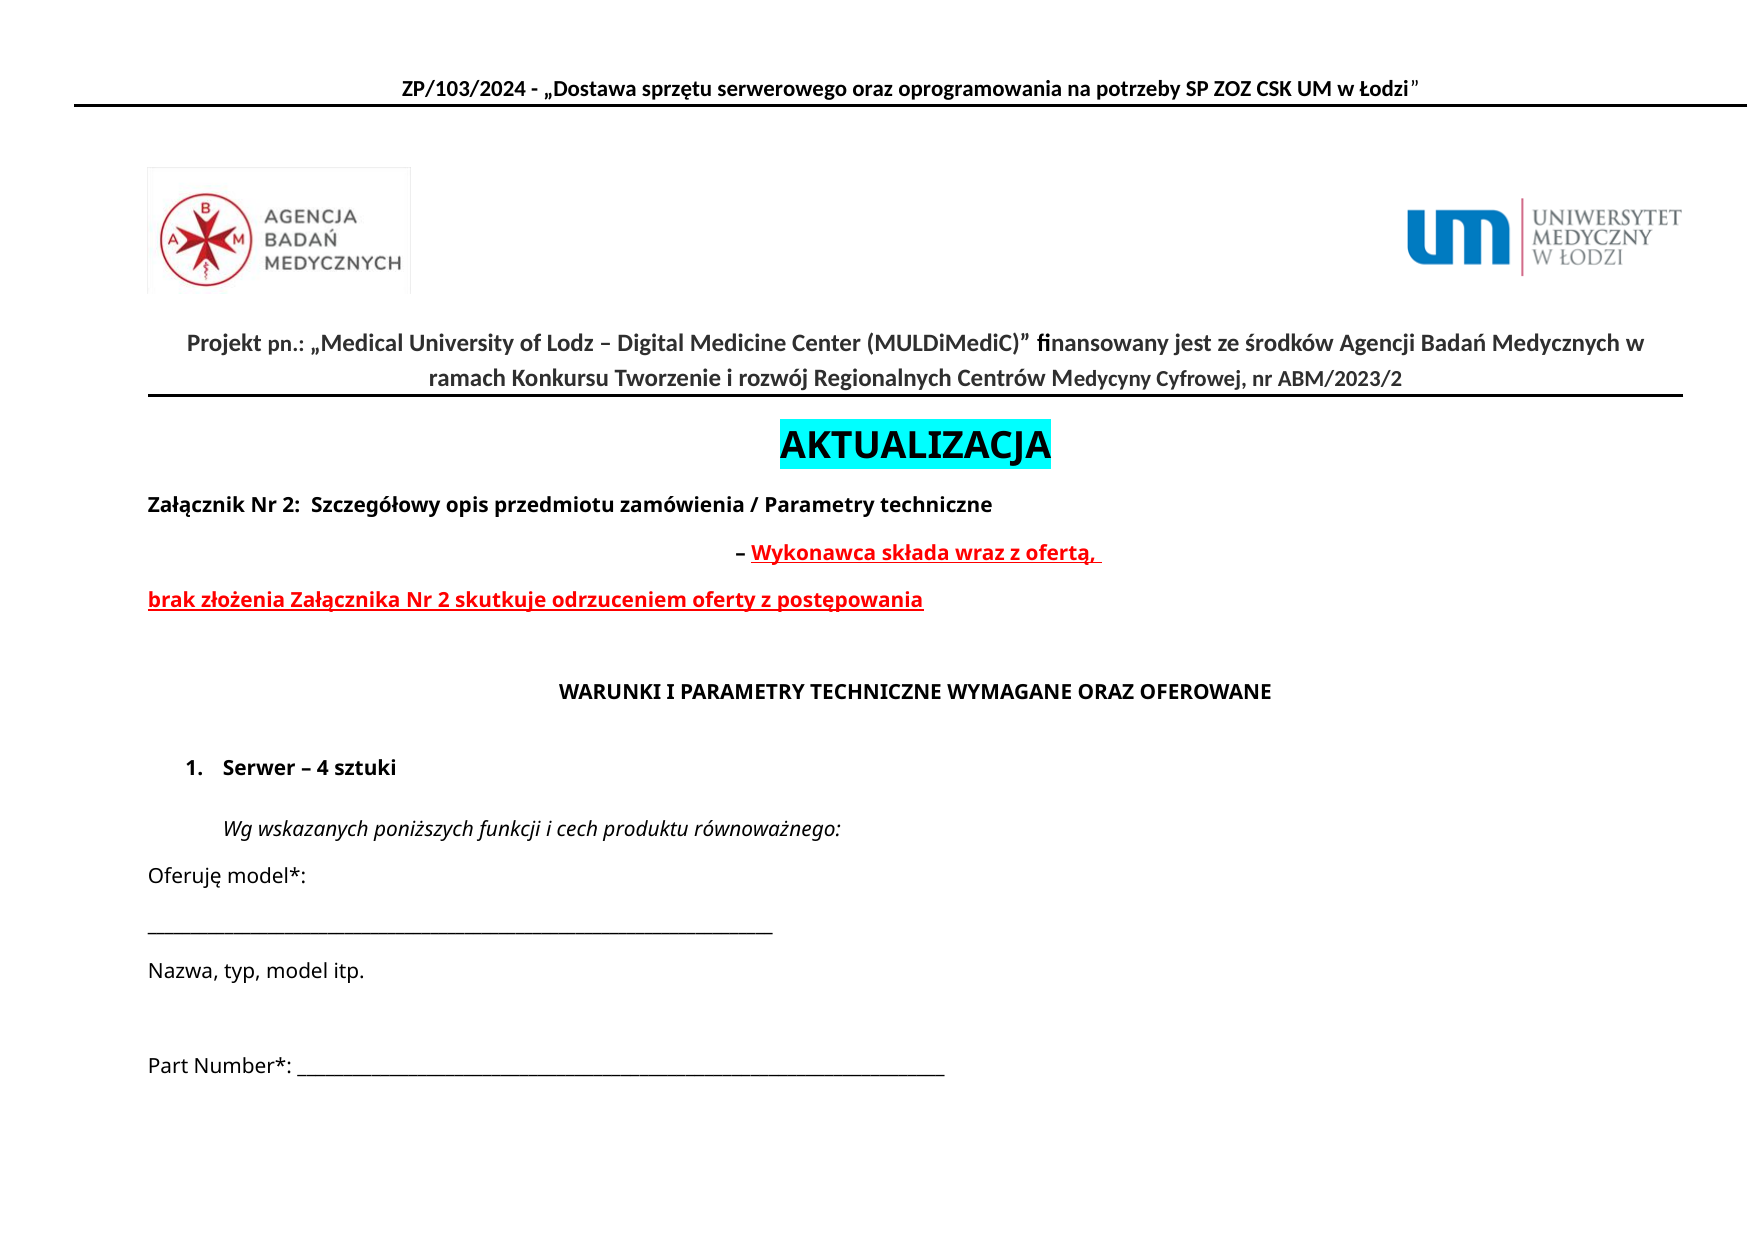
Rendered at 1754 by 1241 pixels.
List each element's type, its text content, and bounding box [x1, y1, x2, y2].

text brak złożenia Załącznika Nr 2 skutkuje odrzuceniem oferty z postępowania [148, 585, 1683, 613]
text Part Number*: ______________________________________________________________________ [148, 1051, 1683, 1079]
picture [1405, 198, 1684, 277]
text _________________________________________________________________________ [148, 909, 1683, 937]
picture [147, 167, 411, 294]
list Wg wskazanych poniższych funkcji i cech produktu równoważnego: [223, 814, 1683, 843]
text – Wykonawca składa wraz z ofertą, [148, 538, 1683, 566]
text Projekt pn.: „Medical University of Lodz – Digital Medicine Center (MULDiMediC)” finansowany jest ze środków Agencji Badań Medycznych w ramach Konkursu Tworzenie i rozwój Regionalnych Centrów Medycyny Cyfrowej, nr ABM/2023/2 [148, 327, 1683, 394]
text WARUNKI I PARAMETRY TECHNICZNE WYMAGANE ORAZ OFEROWANE [148, 677, 1683, 706]
text Oferuję model*: [148, 862, 1683, 890]
text Załącznik Nr 2: Szczegółowy opis przedmiotu zamówienia / Parametry techniczne [148, 490, 1683, 519]
list Serwer – 4 sztuki [185, 753, 1683, 781]
text AKTUALIZACJA [148, 418, 1683, 469]
text Nazwa, typ, model itp. [148, 956, 1683, 984]
